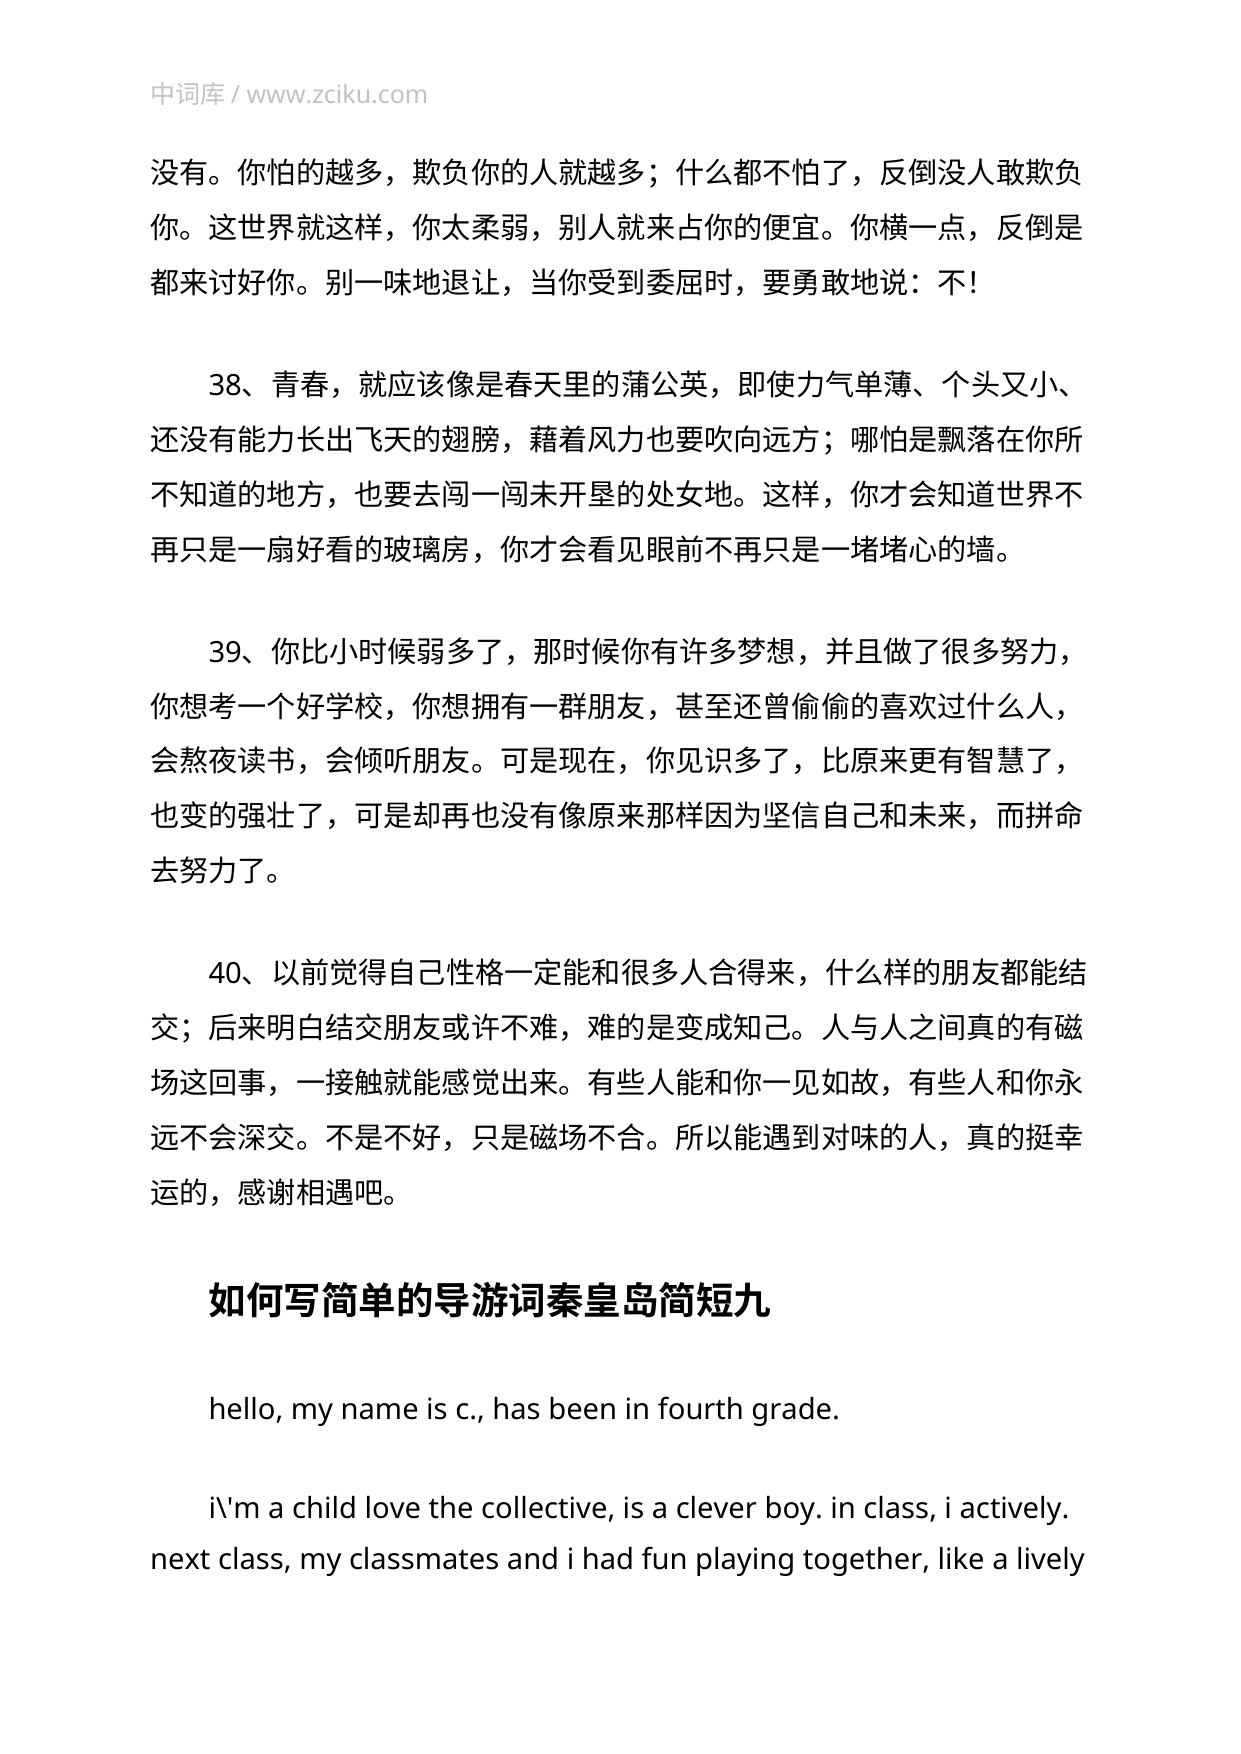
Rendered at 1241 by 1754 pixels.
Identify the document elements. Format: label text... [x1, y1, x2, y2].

text hello, my name is c., has been in fourth grade. [150, 1388, 1090, 1428]
text 40、以前觉得自己性格一定能和很多人合得来，什么样的朋友都能结交；后来明白结交朋友或许不难，难的是变成知己。人与人之间真的有磁场这回事，一接触就能感觉出来。有些人能和你一见如故，有些人和你永远不会深交。不是不好，只是磁场不合。所以能遇到对味的人，真的挺幸运的，感谢相遇吧。 [150, 949, 1090, 1212]
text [150, 1487, 1090, 1578]
text 38、青春，就应该像是春天里的蒲公英，即使力气单薄、个头又小、还没有能力长出飞天的翅膀，藉着风力也要吹向远方；哪怕是飘落在你所不知道的地方，也要去闯一闯未开垦的处女地。这样，你才会知道世界不再只是一扇好看的玻璃房，你才会看见眼前不再只是一堵堵心的墙。 [150, 362, 1090, 569]
text 39、你比小时候弱多了，那时候你有许多梦想，并且做了很多努力，你想考一个好学校，你想拥有一群朋友，甚至还曾偷偷的喜欢过什么人，会熬夜读书，会倾听朋友。可是现在，你见识多了，比原来更有智慧了，也变的强壮了，可是却再也没有像原来那样因为坚信自己和未来，而拼命去努力了。 [150, 628, 1090, 890]
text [150, 150, 1090, 302]
text 如何写简单的导游词秦皇岛简短九 [150, 1271, 1090, 1325]
